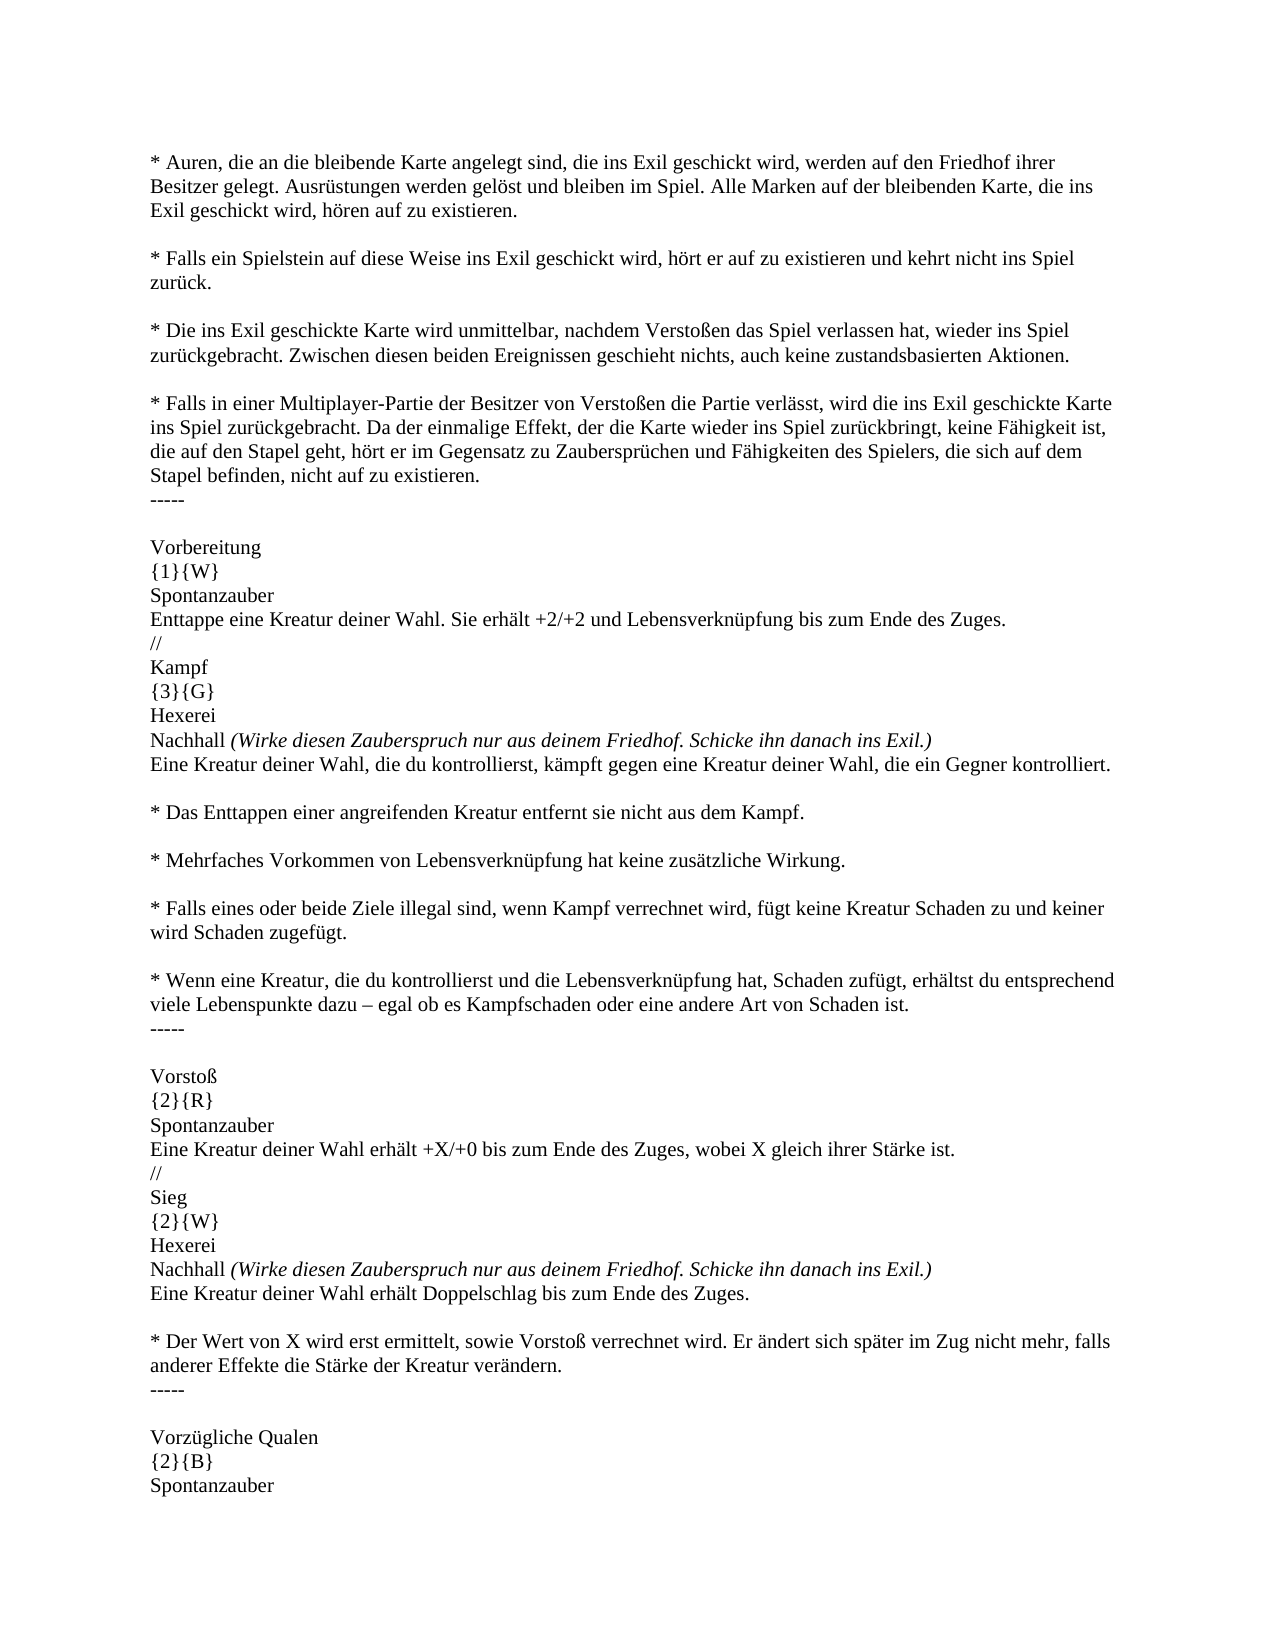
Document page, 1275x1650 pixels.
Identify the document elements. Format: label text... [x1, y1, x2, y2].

text * Auren, die an die bleibende Karte angelegt sind, die ins Exil geschickt wird, werden auf den Friedhof ihrer Besitzer gelegt. Ausrüstungen werden gelöst und bleiben im Spiel. Alle Marken auf der bleibenden Karte, die ins Exil geschickt wird, hören auf zu existieren. [150, 150, 1125, 222]
text * Falls ein Spielstein auf diese Weise ins Exil geschickt wird, hört er auf zu existieren und kehrt nicht ins Spiel zurück. [150, 246, 1125, 294]
text * Die ins Exil geschickte Karte wird unmittelbar, nachdem Verstoßen das Spiel verlassen hat, wieder ins Spiel zurückgebracht. Zwischen diesen beiden Ereignissen geschieht nichts, auch keine zustandsbasierten Aktionen. [150, 318, 1125, 367]
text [150, 391, 1125, 1497]
